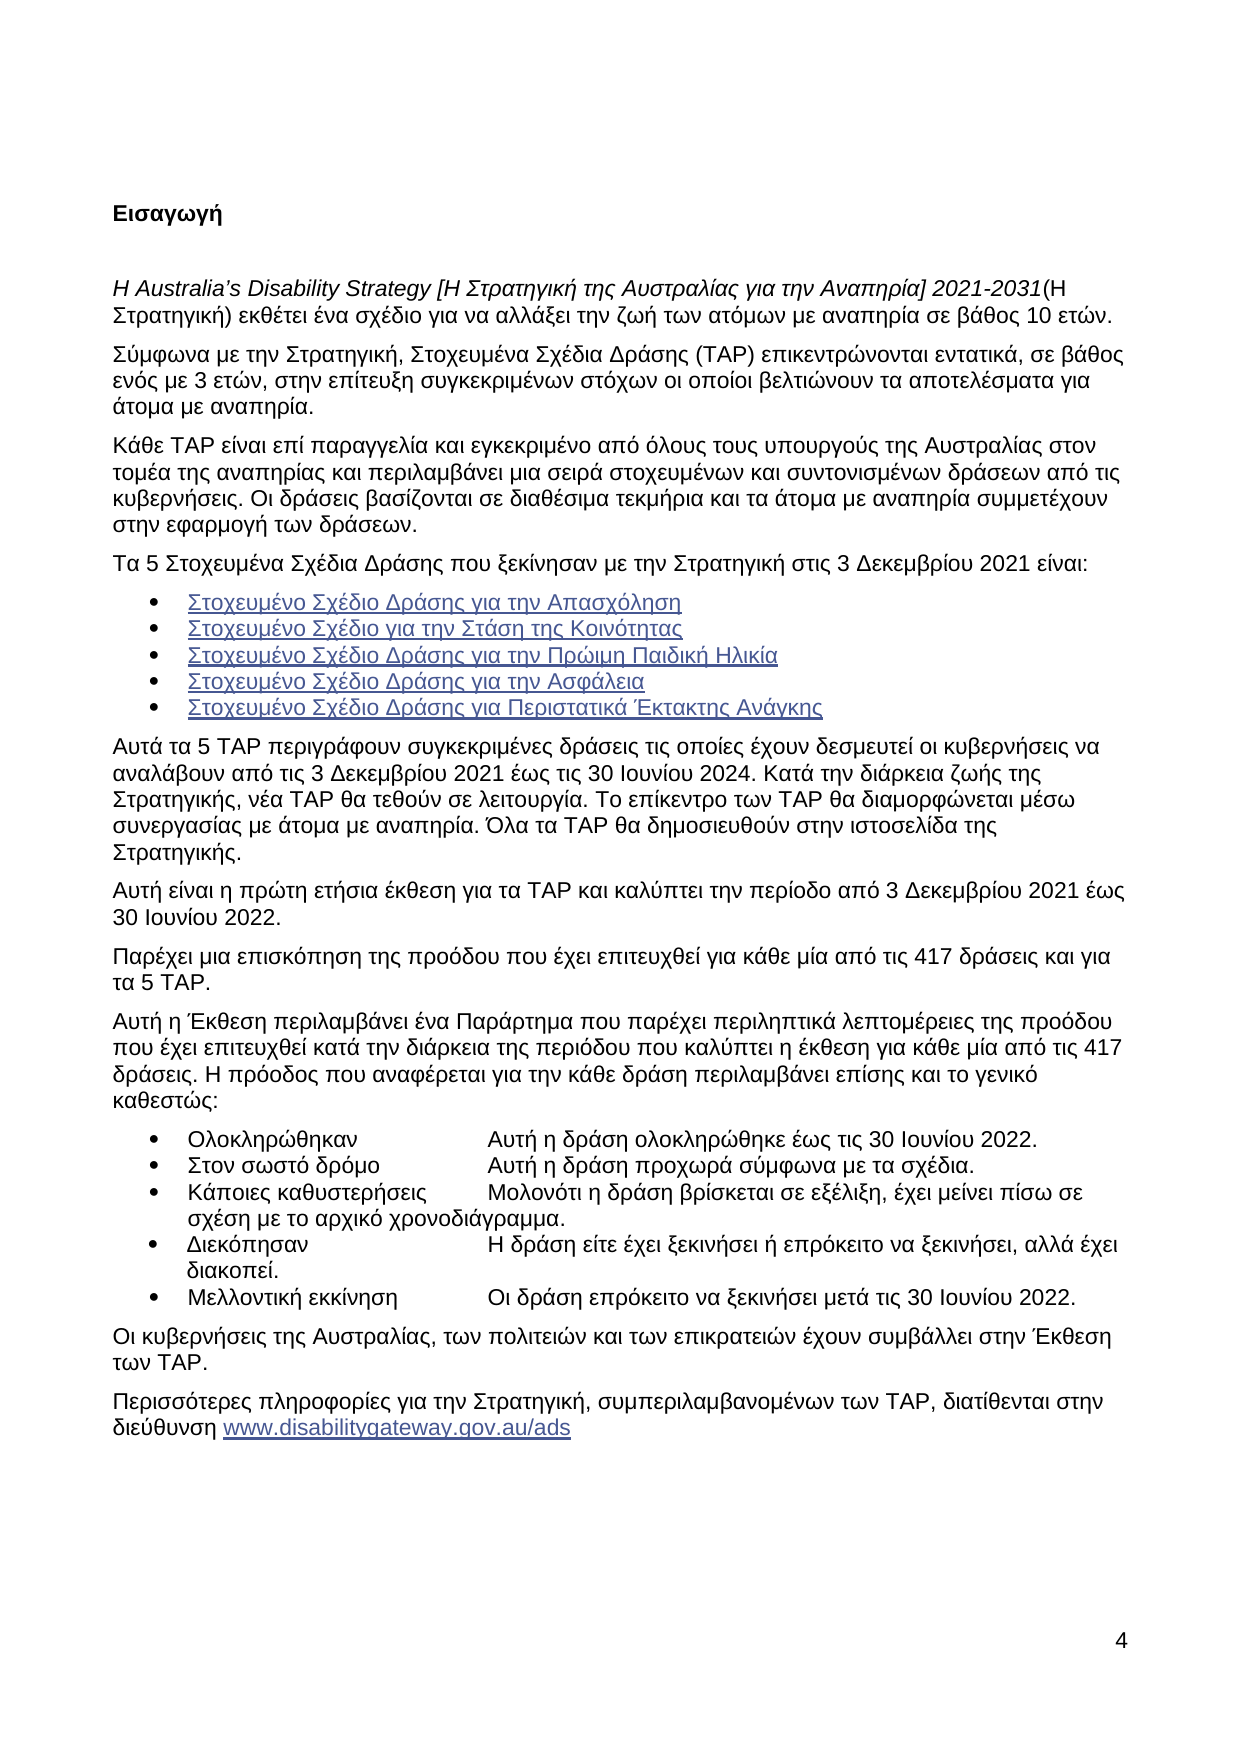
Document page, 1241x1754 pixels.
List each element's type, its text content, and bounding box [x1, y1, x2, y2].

subtitle Εισαγωγή [112, 200, 1128, 226]
text Κάθε TAP είναι επί παραγγελία και εγκεκριμένο από όλους τους υπουργούς της Αυστραλίας στον τομέα της αναπηρίας και περιλαμβάνει μια σειρά στοχευμένων και συντονισμένων δράσεων από τις κυβερνήσεις. Οι δράσεις βασίζονται σε διαθέσιμα τεκμήρια και τα άτομα με αναπηρία συμμετέχουν στην εφαρμογή των δράσεων. [112, 432, 1128, 537]
text Η Australia’s Disability Strategy [Η Στρατηγική της Αυστραλίας για την Αναπηρία] 2021-2031(Η Στρατηγική) εκθέτει ένα σχέδιο για να αλλάξει την ζωή των ατόμων με αναπηρία σε βάθος 10 ετών. [112, 275, 1128, 328]
list Στοχευμένο Σχέδιο Δράσης για την Πρώιμη Παιδική Ηλικία [150, 642, 1128, 668]
text Αυτή είναι η πρώτη ετήσια έκθεση για τα ΤΑΡ και καλύπτει την περίοδο από 3 Δεκεμβρίου 2021 έως 30 Ιουνίου 2022. [112, 877, 1128, 930]
text Περισσότερες πληροφορίες για την Στρατηγική, συμπεριλαμβανομένων των ΤΑΡ, διατίθενται στην διεύθυνση www.disabilitygateway.gov.au/ads [112, 1388, 1128, 1441]
text Οι κυβερνήσεις της Αυστραλίας, των πολιτειών και των επικρατειών έχουν συμβάλλει στην Έκθεση των ΤΑΡ. [112, 1323, 1128, 1375]
text Αυτή η Έκθεση περιλαμβάνει ένα Παράρτημα που παρέχει περιληπτικά λεπτομέρειες της προόδου που έχει επιτευχθεί κατά την διάρκεια της περιόδου που καλύπτει η έκθεση για κάθε μία από τις 417 δράσεις. H πρόοδος που αναφέρεται για την κάθε δράση περιλαμβάνει επίσης και το γενικό καθεστώς: [112, 1008, 1128, 1113]
list Στοχευμένο Σχέδιο Δράσης για Περιστατικά Έκτακτης Ανάγκης [150, 694, 1128, 721]
list Στοχευμένο Σχέδιο Δράσης για την Απασχόληση [150, 589, 1128, 615]
list Στον σωστό δρόμο Αυτή η δράση προχωρά σύμφωνα με τα σχέδια. [150, 1152, 1128, 1178]
list Μελλοντική εκκίνηση Οι δράση επρόκειτο να ξεκινήσει μετά τις 30 Ιουνίου 2022. [150, 1284, 1128, 1310]
list Ολοκληρώθηκαν Αυτή η δράση ολοκληρώθηκε έως τις 30 Ιουνίου 2022. [150, 1126, 1128, 1152]
text Τα 5 Στοχευμένα Σχέδια Δράσης που ξεκίνησαν με την Στρατηγική στις 3 Δεκεμβρίου 2021 είναι: [112, 550, 1128, 576]
list Στοχευμένο Σχέδιο για την Στάση της Κοινότητας [150, 615, 1128, 642]
text Παρέχει μια επισκόπηση της προόδου που έχει επιτευχθεί για κάθε μία από τις 417 δράσεις και για τα 5 ΤΑΡ. [112, 943, 1128, 995]
text Σύμφωνα με την Στρατηγική, Στοχευμένα Σχέδια Δράσης (TAP) επικεντρώνονται εντατικά, σε βάθος ενός με 3 ετών, στην επίτευξη συγκεκριμένων στόχων οι οποίοι βελτιώνουν τα αποτελέσματα για άτομα με αναπηρία. [112, 341, 1128, 419]
list Διεκόπησαν Η δράση είτε έχει ξεκινήσει ή επρόκειτο να ξεκινήσει, αλλά έχει διακοπεί. [149, 1231, 1128, 1284]
list Κάποιες καθυστερήσεις Μολονότι η δράση βρίσκεται σε εξέλιξη, έχει μείνει πίσω σε σχέση με το αρχικό χρονοδιάγραμμα. [150, 1178, 1128, 1231]
text Αυτά τα 5 TAP περιγράφουν συγκεκριμένες δράσεις τις οποίες έχουν δεσμευτεί οι κυβερνήσεις να αναλάβουν από τις 3 Δεκεμβρίου 2021 έως τις 30 Ιουνίου 2024. Κατά την διάρκεια ζωής της Στρατηγικής, νέα ΤΑΡ θα τεθούν σε λειτουργία. Το επίκεντρο των ΤΑΡ θα διαμορφώνεται μέσω συνεργασίας με άτομα με αναπηρία. Όλα τα ΤΑΡ θα δημοσιευθούν στην ιστοσελίδα της Στρατηγικής. [112, 733, 1128, 865]
list Στοχευμένο Σχέδιο Δράσης για την Ασφάλεια [150, 668, 1128, 694]
